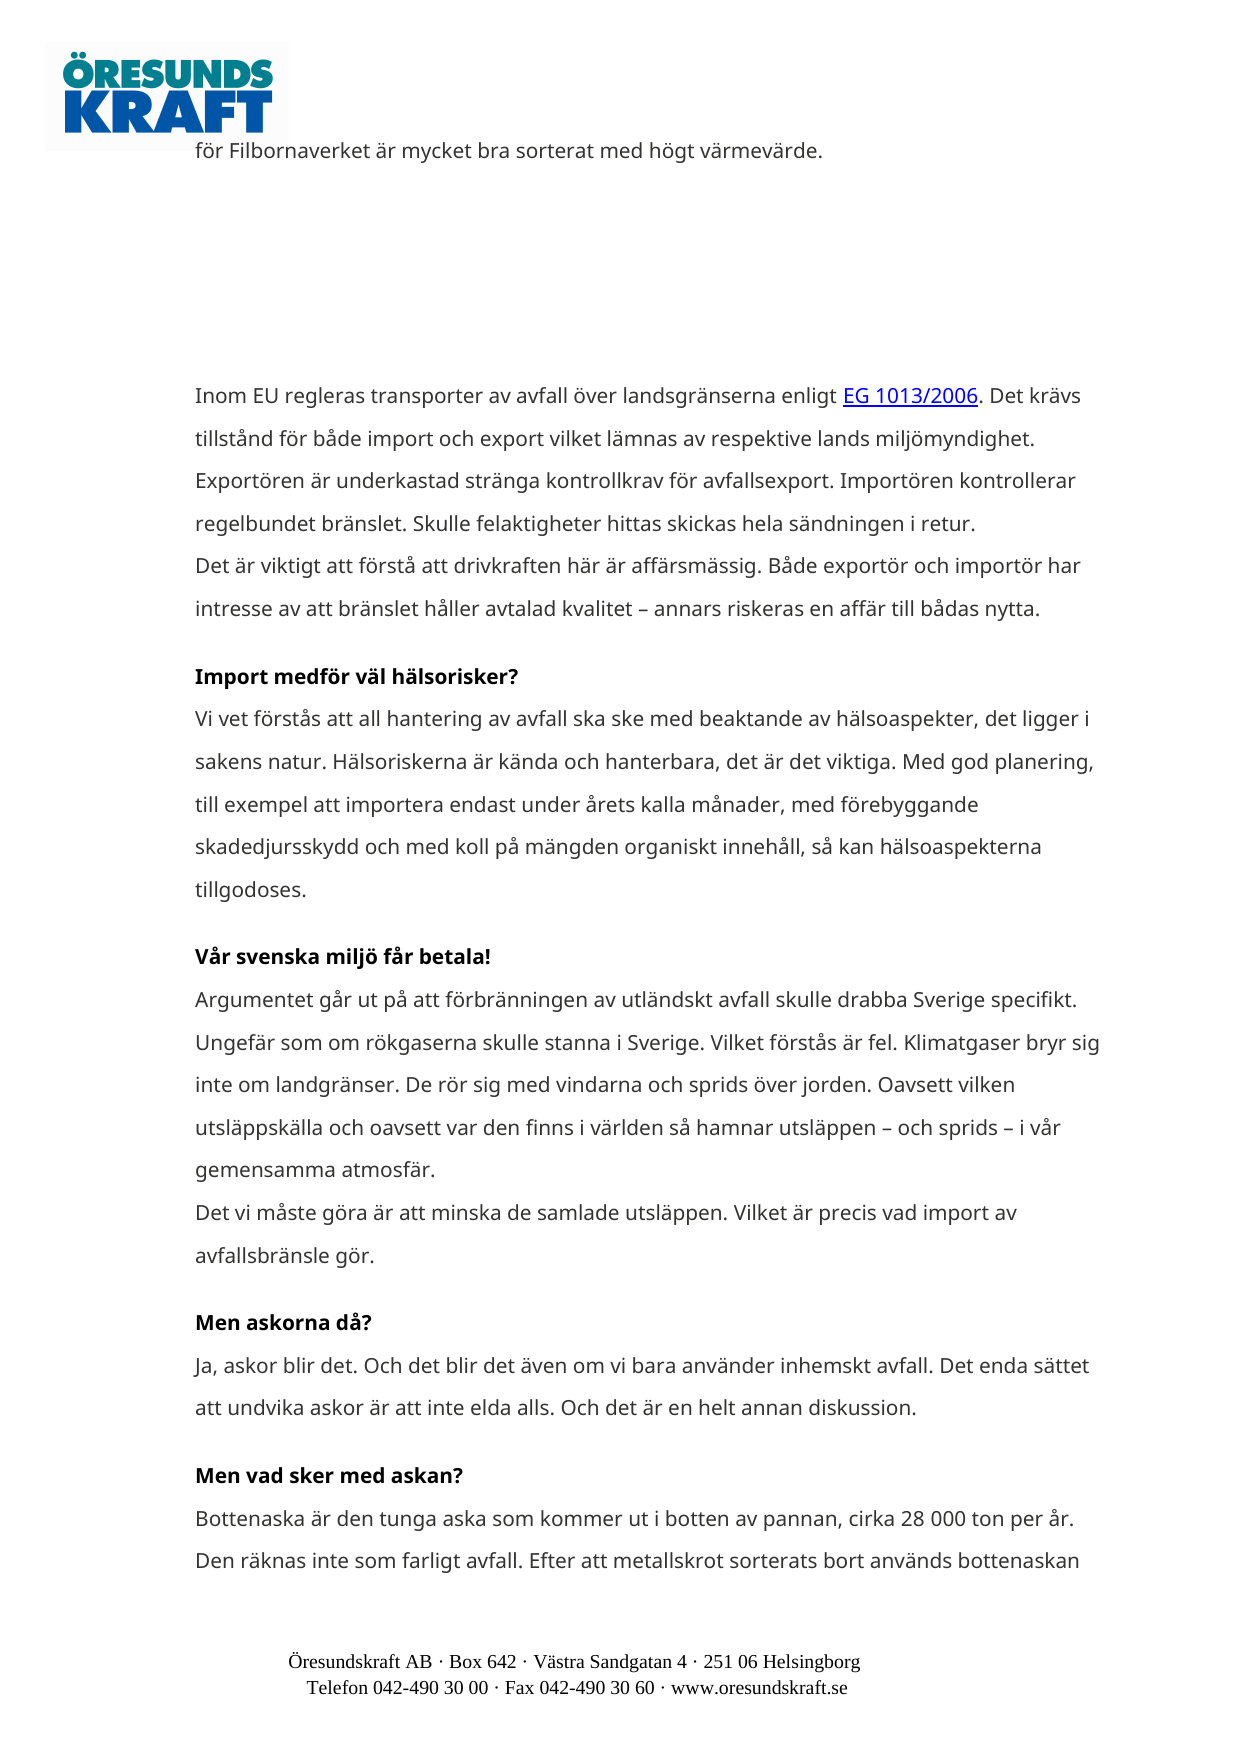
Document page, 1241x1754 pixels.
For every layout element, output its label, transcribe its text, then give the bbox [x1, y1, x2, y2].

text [195, 136, 1111, 207]
text Inom EU regleras transporter av avfall över landsgränserna enligt EG 1013/2006. Det krävs tillstånd för både import och export vilket lämnas av respektive lands miljömyndighet. Exportören är underkastad stränga kontrollkrav för avfallsexport. Importören kontrollerar regelbundet bränslet. Skulle felaktigheter hittas skickas hela sändningen i retur. Det är viktigt att förstå att drivkraften här är affärsmässig. Både exportör och importör har intresse av att bränslet håller avtalad kvalitet – annars riskeras en affär till bådas nytta. [195, 381, 1111, 623]
text Vår svenska miljö får betala! Argumentet går ut på att förbränningen av utländskt avfall skulle drabba Sverige specifikt. Ungefär som om rökgaserna skulle stanna i Sverige. Vilket förstås är fel. Klimatgaser bryr sig inte om landgränser. De rör sig med vindarna och sprids över jorden. Oavsett vilken utsläppskälla och oavsett var den finns i världen så hamnar utsläppen – och sprids – i vår gemensamma atmosfär. Det vi måste göra är att minska de samlade utsläppen. Vilket är precis vad import av avfallsbränsle gör. [195, 942, 1111, 1269]
picture [45, 42, 289, 151]
text Import medför väl hälsorisker? Vi vet förstås att all hantering av avfall ska ske med beaktande av hälsoaspekter, det ligger i sakens natur. Hälsoriskerna är kända och hanterbara, det är det viktiga. Med god planering, till exempel att importera endast under årets kalla månader, med förebyggande skadedjursskydd och med koll på mängden organiskt innehåll, så kan hälsoaspekterna tillgodoses. [195, 662, 1111, 903]
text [195, 1461, 1111, 1575]
text Men askorna då? Ja, askor blir det. Och det blir det även om vi bara använder inhemskt avfall. Det enda sättet att undvika askor är att inte elda alls. Och det är en helt annan diskussion. [195, 1308, 1111, 1422]
